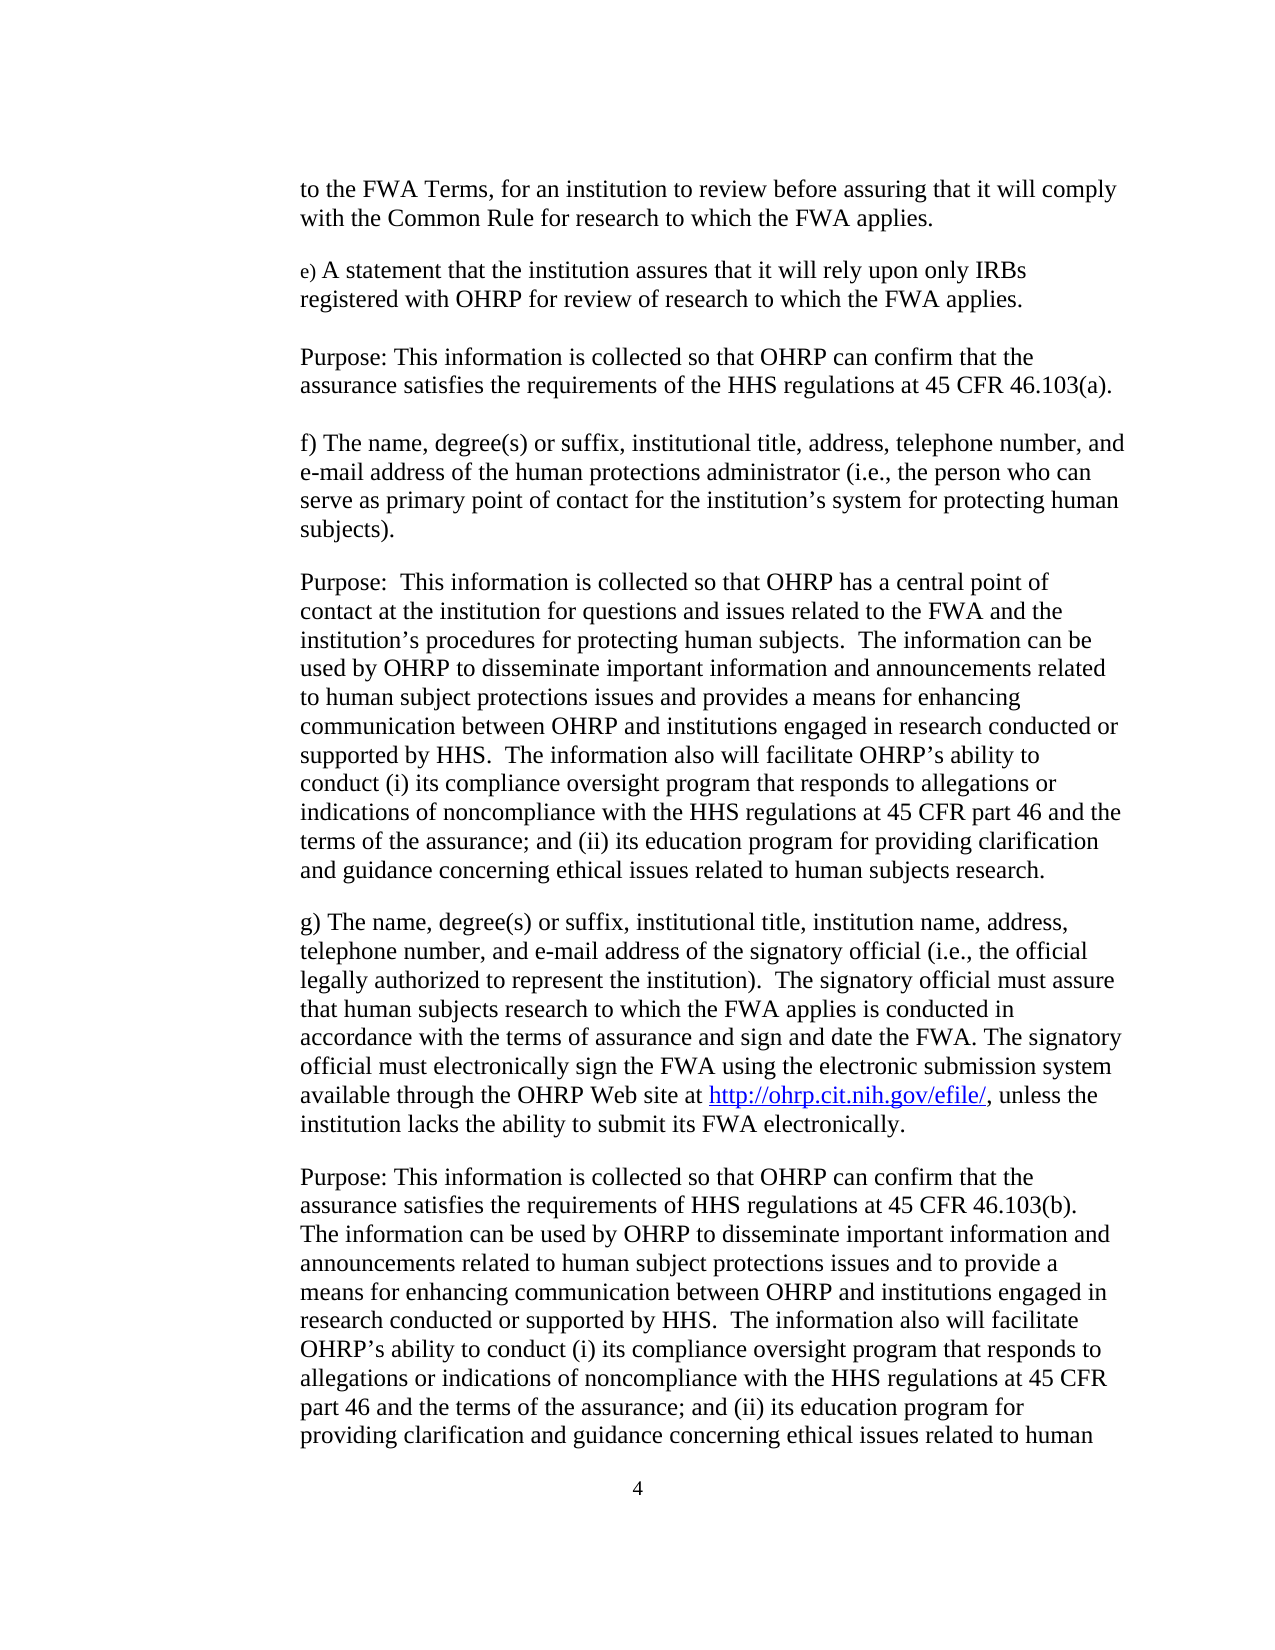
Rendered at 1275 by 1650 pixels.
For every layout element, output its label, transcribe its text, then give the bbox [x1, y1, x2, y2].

text g) The name, degree(s) or suffix, institutional title, institution name, address, telephone number, and e-mail address of the signatory official (i.e., the official legally authorized to represent the institution). The signatory official must assure that human subjects research to which the FWA applies is conducted in accordance with the terms of assurance and sign and date the FWA. The signatory official must electronically sign the FWA using the electronic submission system available through the OHRP Web site at http://ohrp.cit.nih.gov/efile/, unless the institution lacks the ability to submit its FWA electronically. [300, 907, 1125, 1137]
text e) A statement that the institution assures that it will rely upon only IRBs registered with OHRP for review of research to which the FWA applies. [300, 256, 1125, 313]
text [300, 1162, 1125, 1449]
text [300, 174, 1125, 232]
text Purpose: This information is collected so that OHRP can confirm that the assurance satisfies the requirements of the HHS regulations at 45 CFR 46.103(a). [300, 342, 1125, 399]
text Purpose: This information is collected so that OHRP has a central point of contact at the institution for questions and issues related to the FWA and the institution’s procedures for protecting human subjects. The information can be used by OHRP to disseminate important information and announcements related to human subject protections issues and provides a means for enhancing communication between OHRP and institutions engaged in research conducted or supported by HHS. The information also will facilitate OHRP’s ability to conduct (i) its compliance oversight program that responds to allegations or indications of noncompliance with the HHS regulations at 45 CFR part 46 and the terms of the assurance; and (ii) its education program for providing clarification and guidance concerning ethical issues related to human subjects research. [300, 567, 1125, 883]
text f) The name, degree(s) or suffix, institutional title, address, telephone number, and e-mail address of the human protections administrator (i.e., the person who can serve as primary point of contact for the institution’s system for protecting human subjects). [300, 428, 1125, 543]
